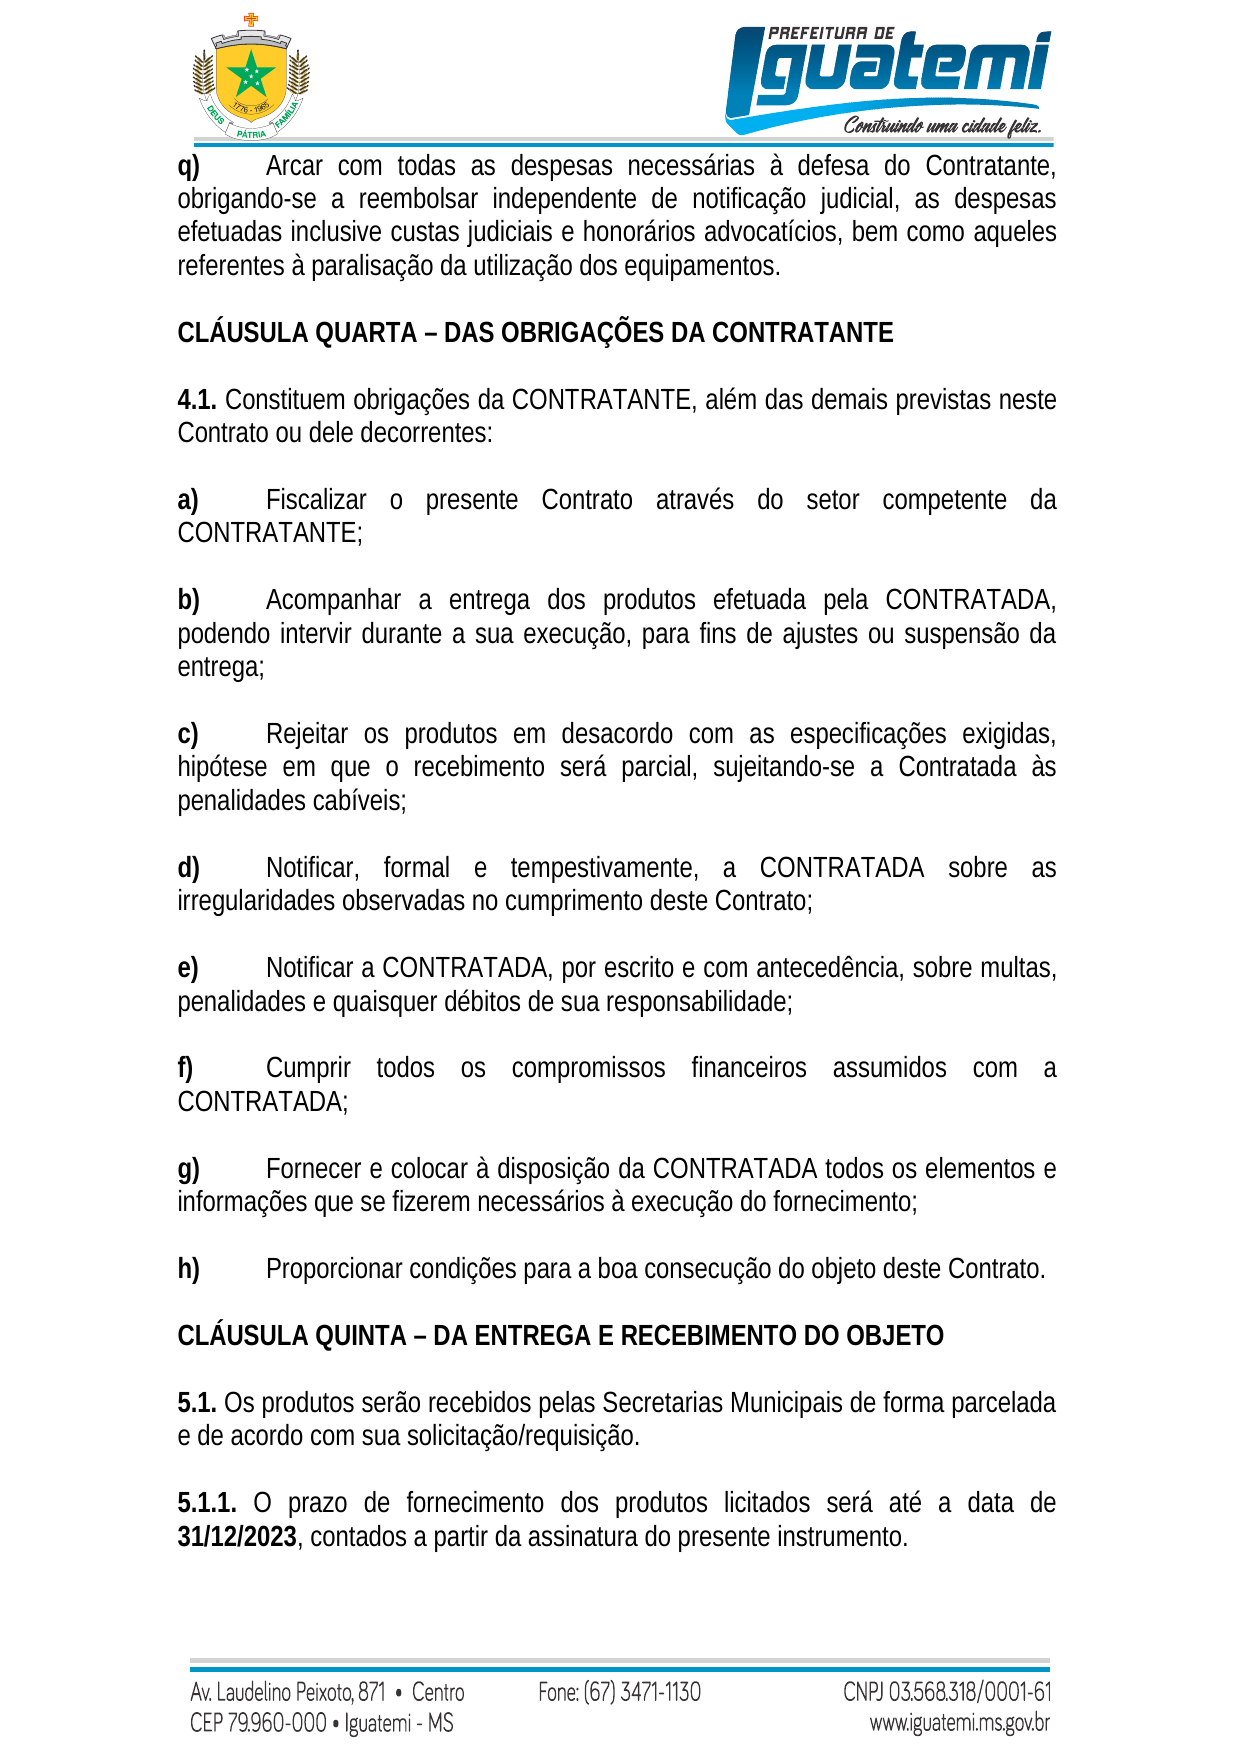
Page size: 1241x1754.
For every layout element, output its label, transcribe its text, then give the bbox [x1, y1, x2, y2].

list Notificar a CONTRATADA, por escrito e com antecedência, sobre multas, penalidades e quaisquer débitos de sua responsabilidade; [177, 950, 1058, 1017]
list Rejeitar os produtos em desacordo com as especificações exigidas, hipótese em que o recebimento será parcial, sujeitando-se a Contratada às penalidades cabíveis; [177, 716, 1058, 816]
text 4.1. Constituem obrigações da CONTRATANTE, além das demais previstas neste Contrato ou dele decorrentes: [177, 382, 1058, 449]
text 5.1.1. O prazo de fornecimento dos produtos licitados será até a data de 31/12/2023, contados a partir da assinatura do presente instrumento. [177, 1485, 1058, 1552]
list Notificar, formal e tempestivamente, a CONTRATADA sobre as irregularidades observadas no cumprimento deste Contrato; [177, 850, 1058, 917]
text CLÁUSULA QUARTA – DAS OBRIGAÇÕES DA CONTRATANTE [177, 315, 1058, 348]
list Proporcionar condições para a boa consecução do objeto deste Contrato. [177, 1251, 1058, 1284]
list Arcar com todas as despesas necessárias à defesa do Contratante, obrigando-se a reembolsar independente de notificação judicial, as despesas efetuadas inclusive custas judiciais e honorários advocatícios, bem como aqueles referentes à paralisação da utilização dos equipamentos. [177, 148, 1058, 281]
list Fornecer e colocar à disposição da CONTRATADA todos os elementos e informações que se fizerem necessários à execução do fornecimento; [177, 1151, 1058, 1218]
text 5.1. Os produtos serão recebidos pelas Secretarias Municipais de forma parcelada e de acordo com sua solicitação/requisição. [177, 1385, 1058, 1452]
list Acompanhar a entrega dos produtos efetuada pela CONTRATADA, podendo intervir durante a sua execução, para fins de ajustes ou suspensão da entrega; [177, 582, 1058, 683]
list Fiscalizar o presente Contrato através do setor competente da CONTRATANTE; [177, 482, 1058, 549]
list Cumprir todos os compromissos financeiros assumidos com a CONTRATADA; [177, 1051, 1058, 1117]
text CLÁUSULA QUINTA – DA ENTREGA E RECEBIMENTO DO OBJETO [177, 1318, 1058, 1351]
